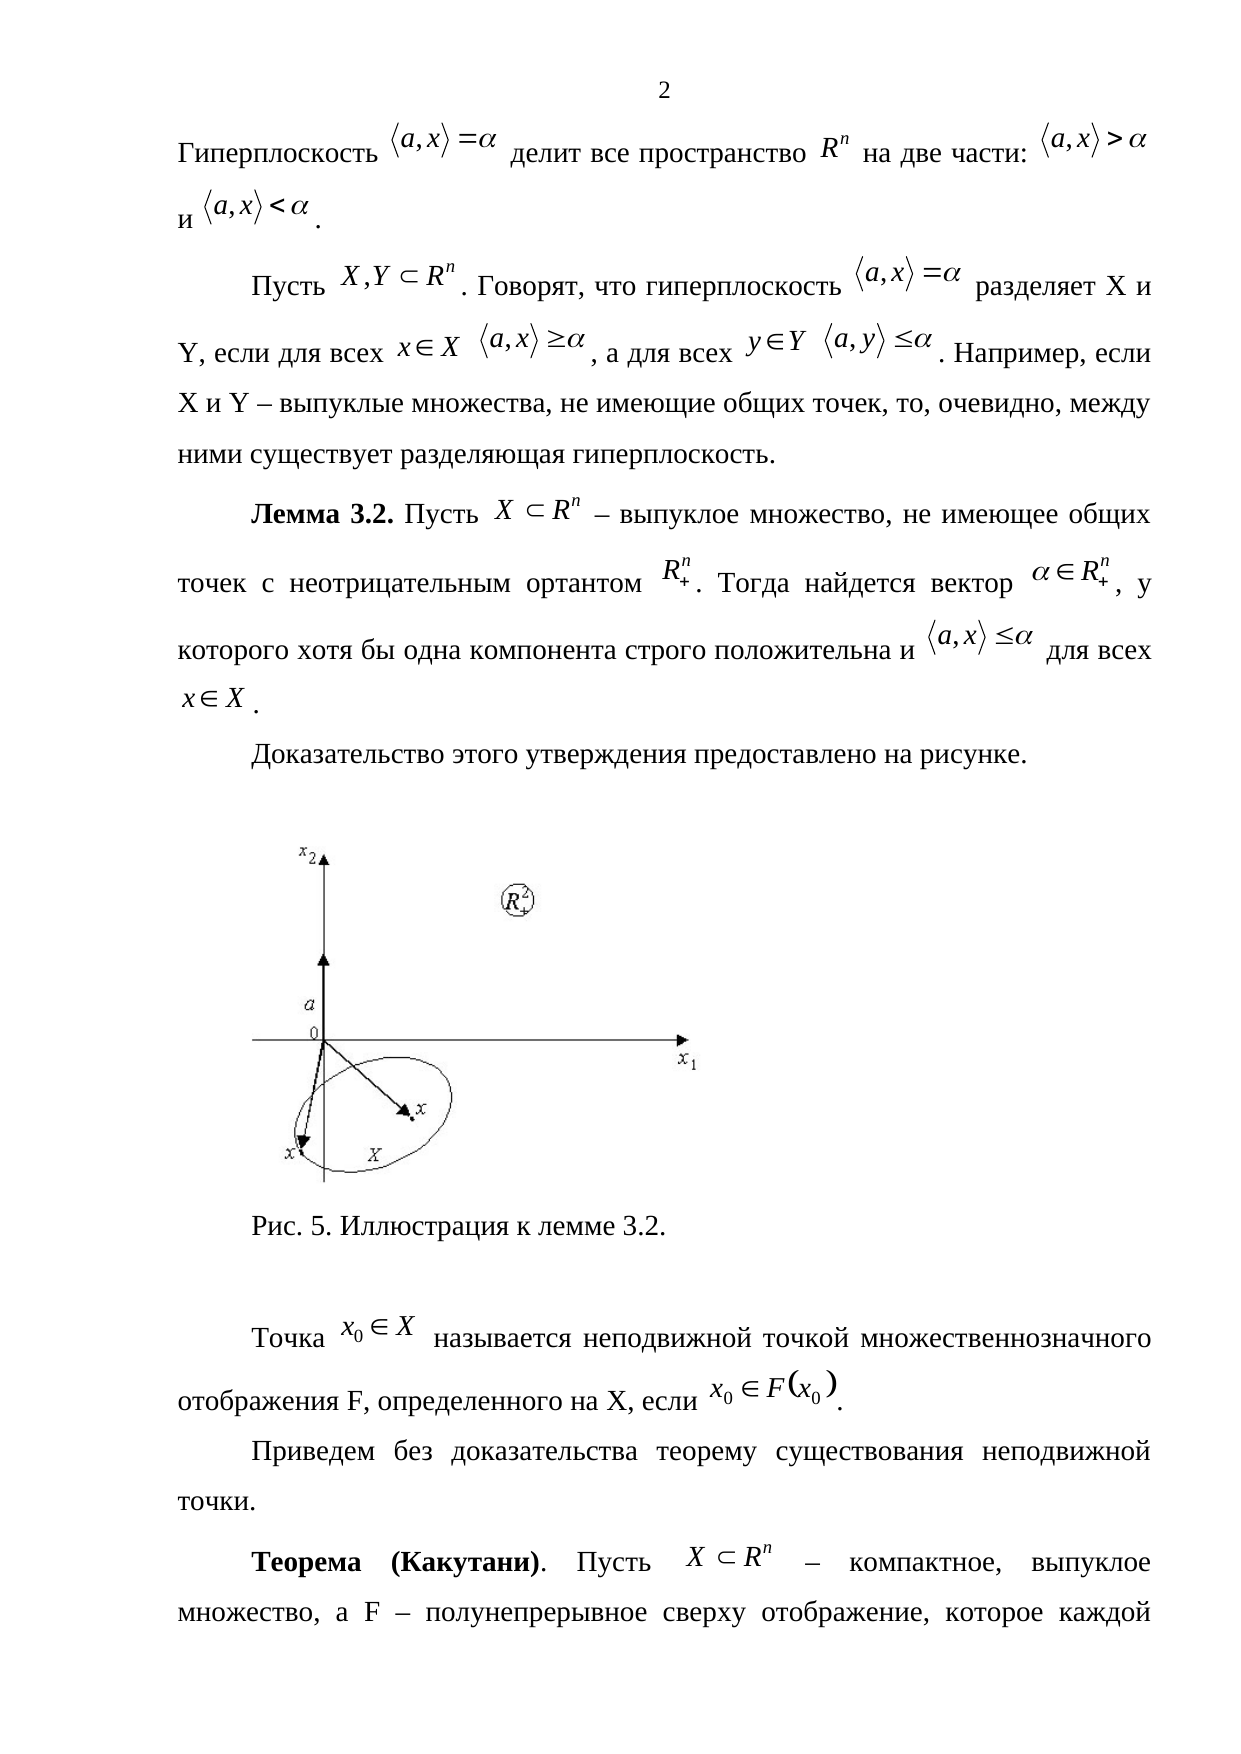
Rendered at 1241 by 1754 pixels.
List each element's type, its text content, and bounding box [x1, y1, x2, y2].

text Пусть . Говорят, что гиперплоскость разделяет X и Y, если для всех , а для всех . Например, если X и Y – выпуклые множества, не имеющие общих точек, то, очевидно, между ними существует разделяющая гиперплоскость. [177, 252, 1152, 469]
picture [251, 837, 705, 1194]
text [177, 118, 1152, 235]
text Точка называется неподвижной точкой множественнозначного отображения F, определенного на X, если . [177, 1308, 1152, 1416]
text Доказательство этого утверждения предоставлено на рисунке. [177, 737, 1152, 770]
text Рис. 5. Иллюстрация к лемме 3.2. [177, 1208, 1152, 1241]
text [177, 1533, 1152, 1628]
text Лемма 3.2. Пусть – выпуклое множество, не имеющее общих точек с неотрицательным ортантом . Тогда найдется вектор , у которого хотя бы одна компонента строго положительна и для всех . [177, 486, 1152, 720]
text Приведем без доказательства теорему существования неподвижной точки. [177, 1433, 1152, 1517]
